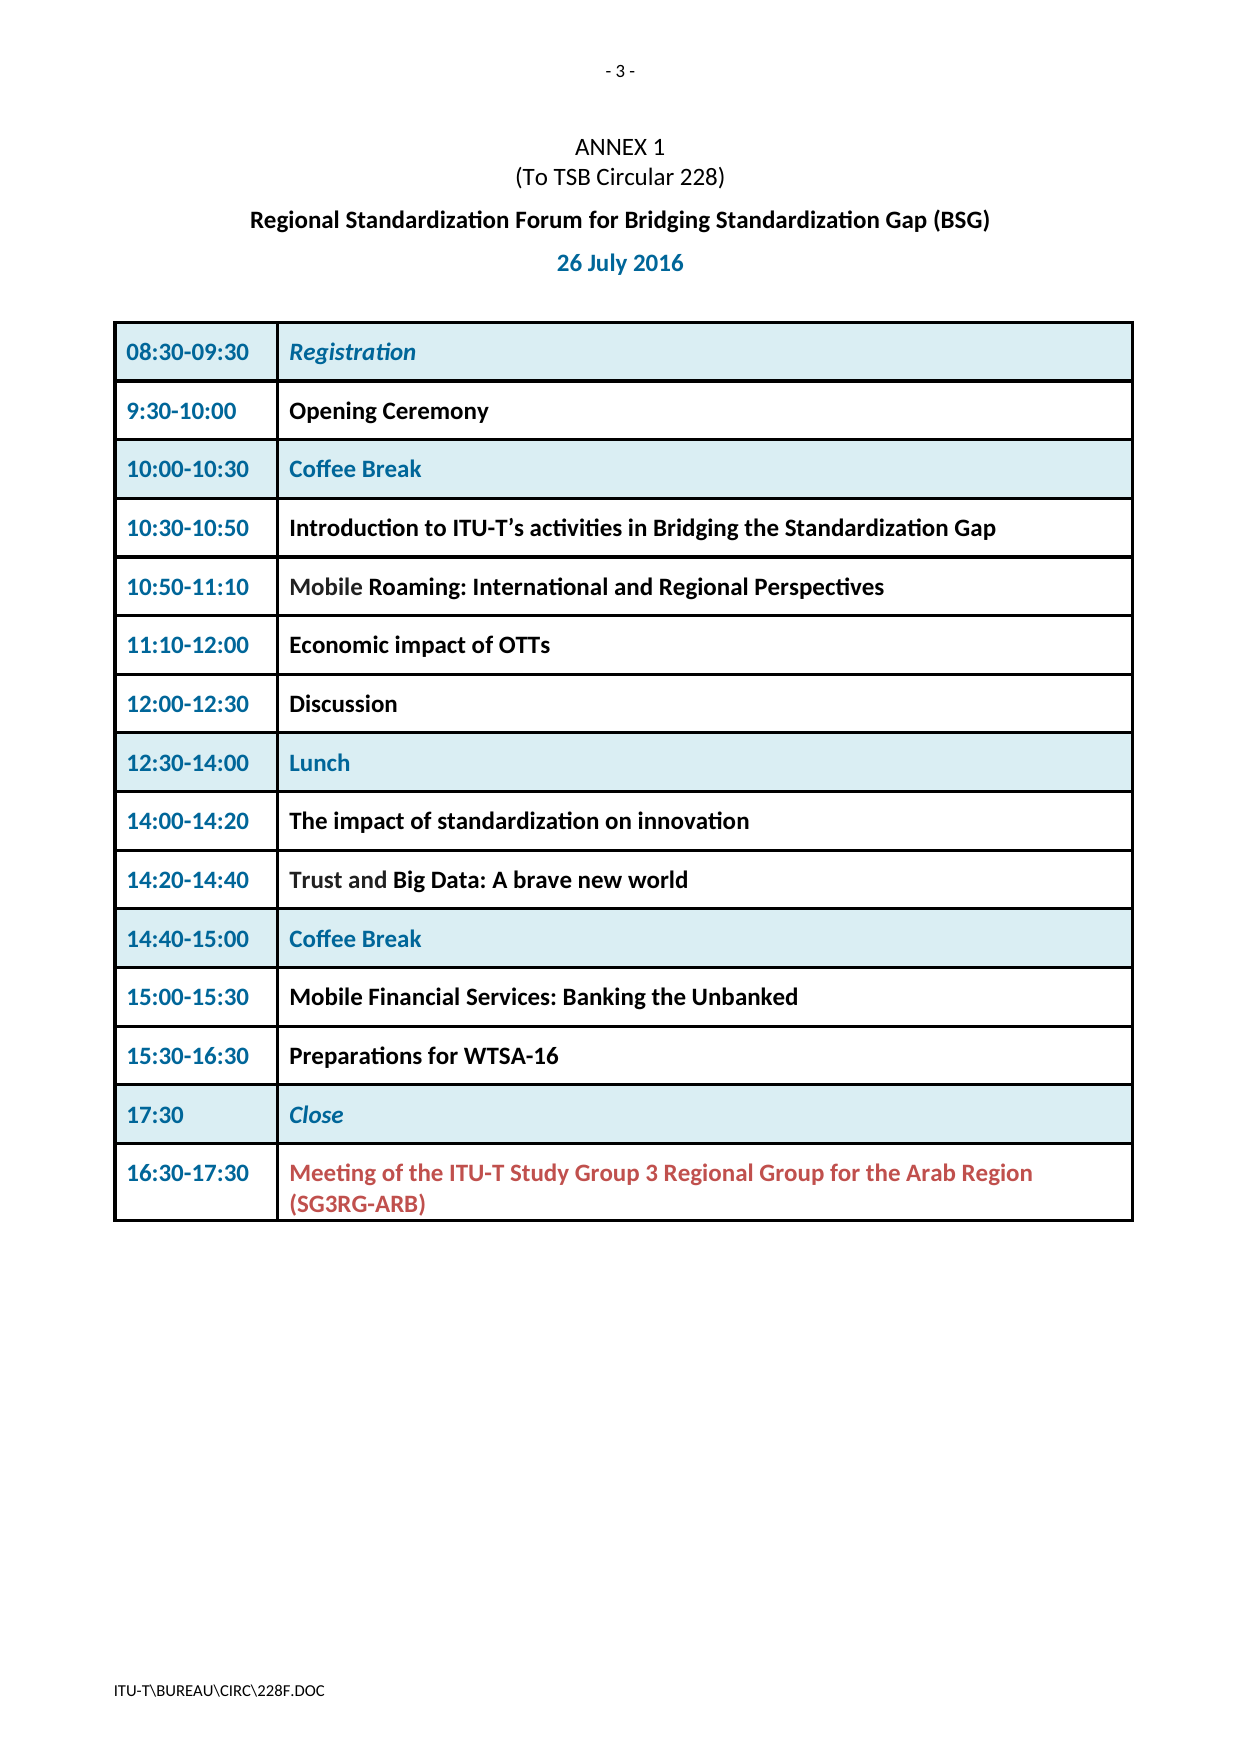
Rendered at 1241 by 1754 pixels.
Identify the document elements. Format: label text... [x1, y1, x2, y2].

table_cell 16:30-17:30 [117, 1145, 276, 1218]
table_cell 11:10-12:00 [117, 617, 276, 673]
table_cell 15:30-16:30 [117, 1028, 276, 1083]
table_cell Introduction to ITU-T’s activities in Bridging the Standardization Gap [279, 500, 1131, 555]
table_cell The impact of standardization on innovation [279, 793, 1131, 848]
table_cell Mobile Financial Services: Banking the Unbanked [279, 969, 1131, 1024]
table_cell Close [279, 1086, 1131, 1142]
text Regional Standardization Forum for Bridging Standardization Gap (BSG) [113, 204, 1127, 235]
table_cell 10:00-10:30 [117, 441, 276, 497]
table_cell Discussion [279, 676, 1131, 731]
table_header 08:30-09:30 [117, 324, 276, 379]
table_cell 10:50-11:10 [117, 559, 276, 614]
table_cell Mobile Roaming: International and Regional Perspectives [279, 559, 1131, 614]
table_cell 14:00-14:20 [117, 793, 276, 848]
table_cell 17:30 [117, 1086, 276, 1142]
table_cell Opening Ceremony [279, 383, 1131, 438]
table_cell 14:40-15:00 [117, 910, 276, 966]
table_cell Economic impact of OTTs [279, 617, 1131, 673]
table_cell Preparations for WTSA-16 [279, 1028, 1131, 1083]
table_cell 15:00-15:30 [117, 969, 276, 1024]
table_cell Lunch [279, 734, 1131, 790]
table_cell 14:20-14:40 [117, 852, 276, 907]
table_cell 10:30-10:50 [117, 500, 276, 555]
table_cell 12:00-12:30 [117, 676, 276, 731]
table_cell Meeting of the ITU-T Study Group 3 Regional Group for the Arab Region (SG3RG-ARB) [279, 1145, 1131, 1218]
table_cell 12:30-14:00 [117, 734, 276, 790]
table_cell Coffee Break [279, 441, 1131, 497]
table_cell Trust and Big Data: A brave new world [279, 852, 1131, 907]
text ANNEX 1 (To TSB Circular 228) [113, 131, 1127, 192]
table_cell Coffee Break [279, 910, 1131, 966]
table_header Registration [279, 324, 1131, 379]
text 26 July 2016 [113, 247, 1127, 278]
table_cell 9:30-10:00 [117, 383, 276, 438]
